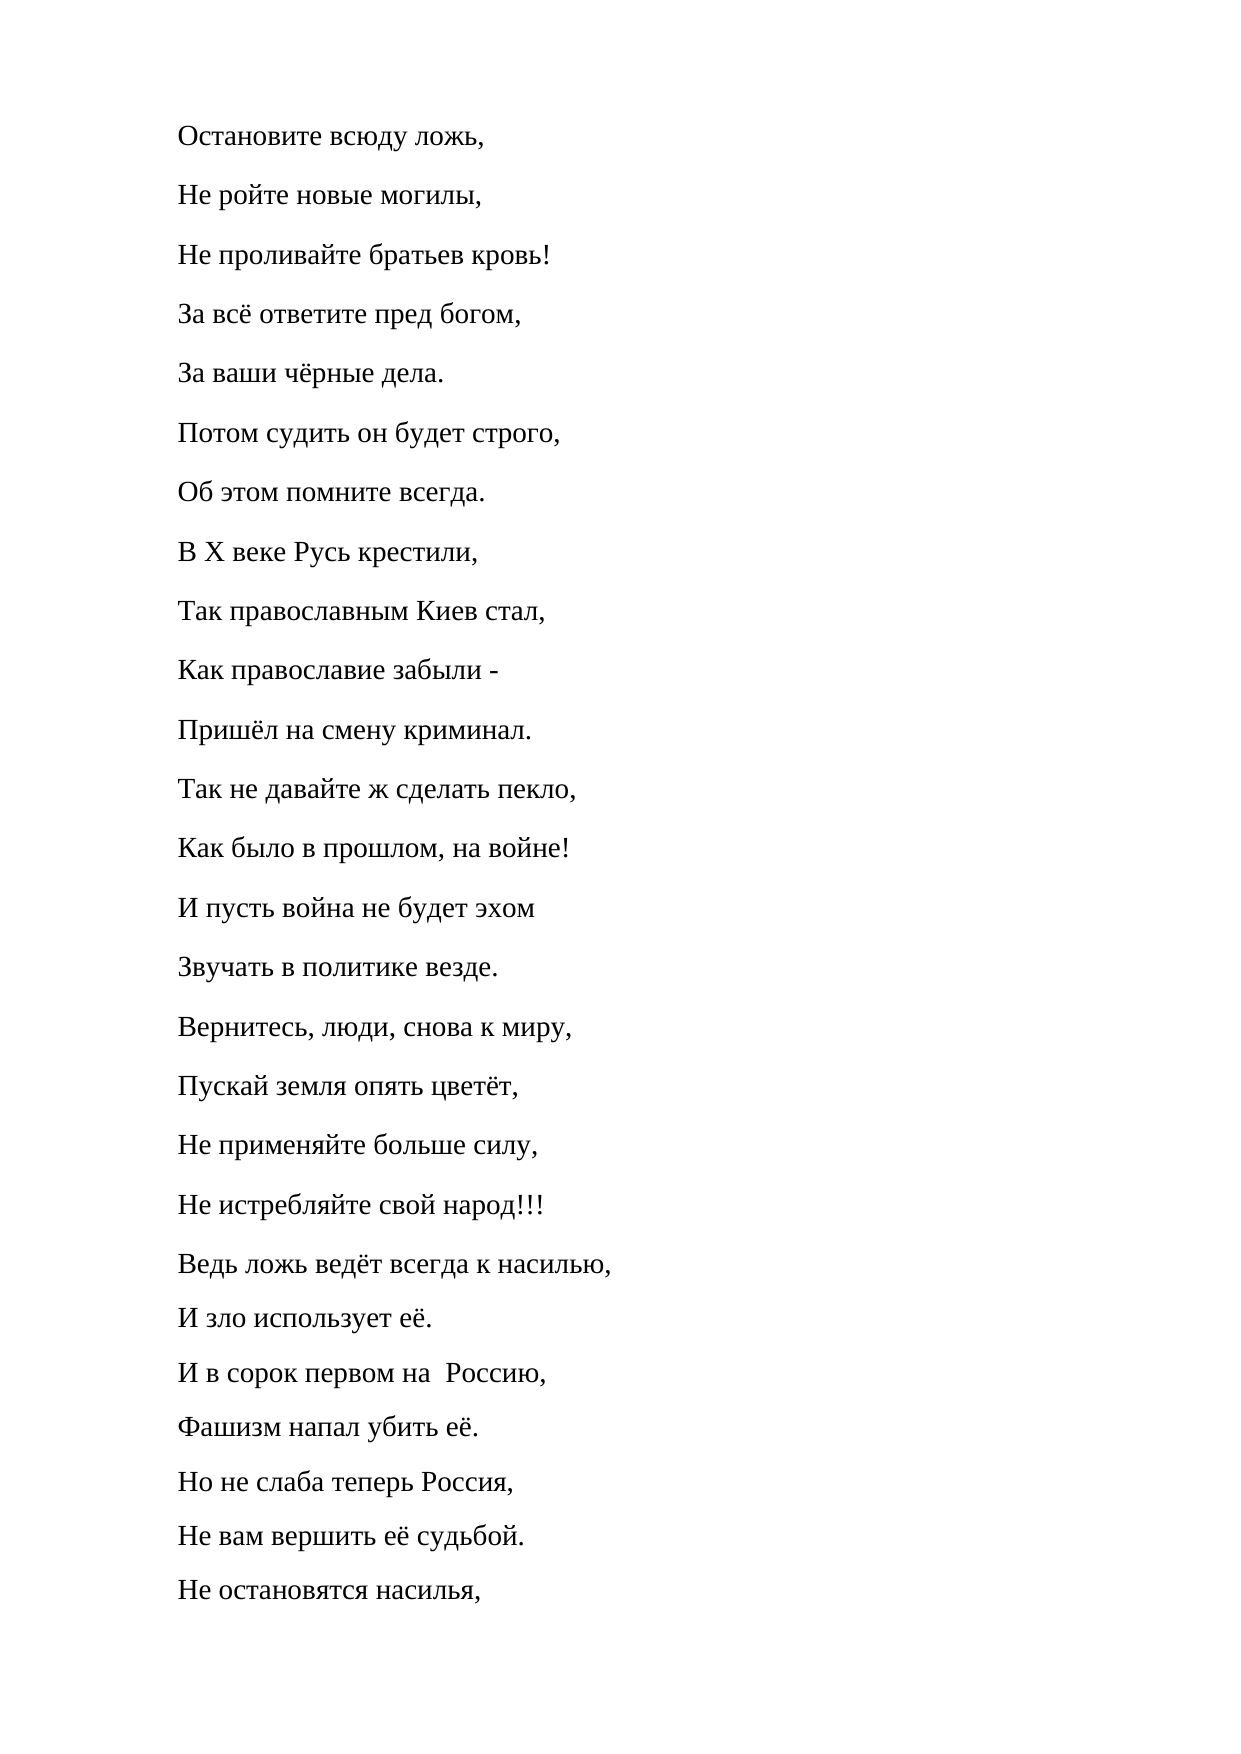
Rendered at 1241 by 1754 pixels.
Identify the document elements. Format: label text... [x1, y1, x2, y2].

text Ведь ложь ведёт всегда к насилью, [177, 1246, 1152, 1280]
text Не проливайте братьев кровь! [177, 237, 1152, 270]
text Не остановятся насилья, [177, 1572, 1152, 1606]
text За всё ответите пред богом, [177, 296, 1152, 330]
text Так православным Киев стал, [177, 593, 1152, 627]
text И пусть война не будет эхом [177, 890, 1152, 923]
text Пришёл на смену криминал. [177, 712, 1152, 745]
text Так не давайте ж сделать пекло, [177, 771, 1152, 805]
text Вернитесь, люди, снова к миру, [177, 1009, 1152, 1042]
text Как православие забыли - [177, 652, 1152, 686]
text Звучать в политике везде. [177, 949, 1152, 983]
text Остановите всюду ложь, [177, 118, 1152, 152]
text И зло использует её. [177, 1301, 1152, 1334]
text Пускай земля опять цветёт, [177, 1068, 1152, 1102]
text Не вам вершить её судьбой. [177, 1518, 1152, 1552]
text Как было в прошлом, на войне! [177, 831, 1152, 864]
text Не применяйте больше силу, [177, 1127, 1152, 1161]
text За ваши чёрные дела. [177, 356, 1152, 389]
text Не истребляйте свой народ!!! [177, 1187, 1152, 1220]
text И в сорок первом на Россию, [177, 1355, 1152, 1388]
text Но не слаба теперь Россия, [177, 1464, 1152, 1497]
text Не ройте новые могилы, [177, 177, 1152, 211]
text Об этом помните всегда. [177, 474, 1152, 508]
text Фашизм напал убить её. [177, 1409, 1152, 1443]
text Потом судить он будет строго, [177, 415, 1152, 448]
text В Х веке Русь крестили, [177, 534, 1152, 567]
